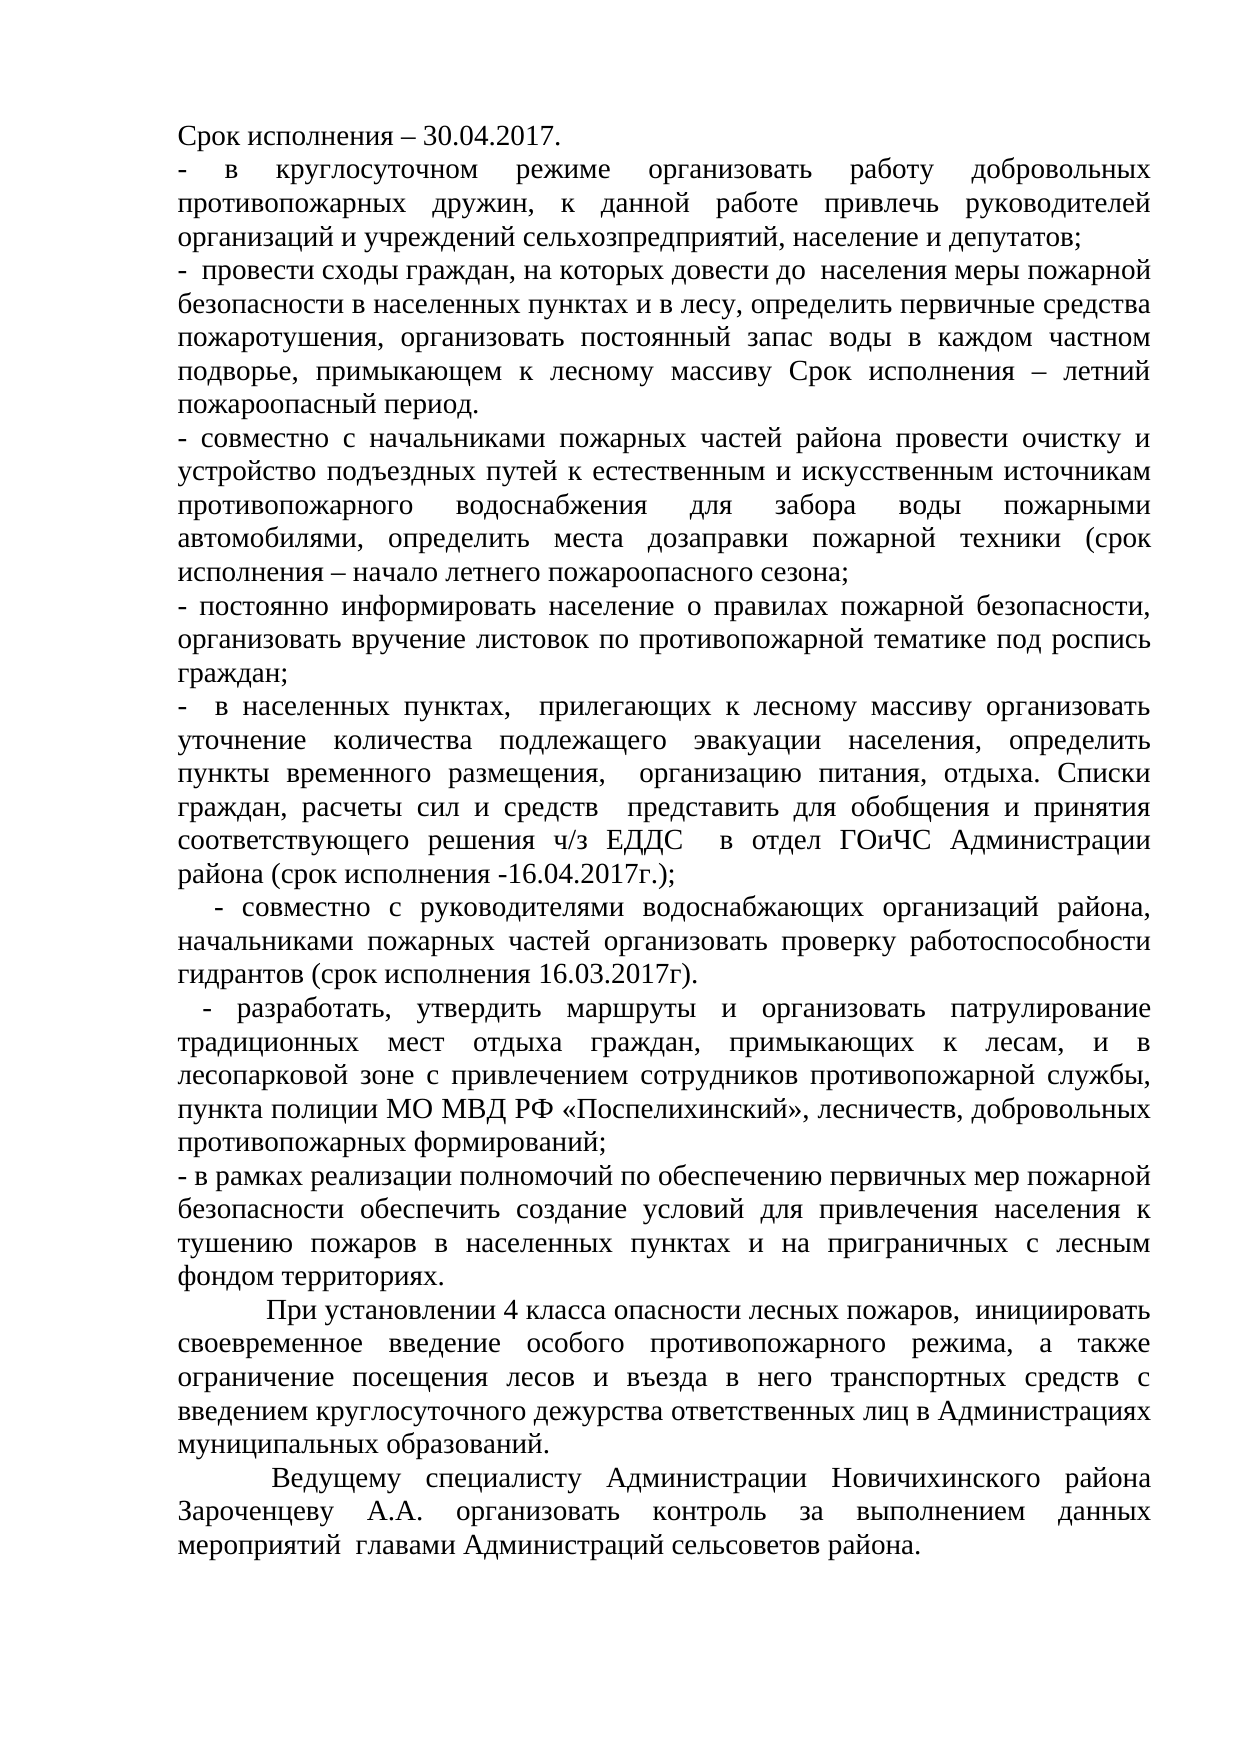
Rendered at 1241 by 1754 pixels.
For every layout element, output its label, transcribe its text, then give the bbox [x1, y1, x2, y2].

text - в круглосуточном режиме организовать работу добровольных противопожарных дружин, к данной работе привлечь руководителей организаций и учреждений сельхозпредприятий, население и депутатов; [177, 152, 1152, 252]
text Ведущему специалисту Администрации Новичихинского района Зароченцеву А.А. организовать контроль за выполнением данных мероприятий главами Администраций сельсоветов района. [177, 1460, 1152, 1560]
text - постоянно информировать население о правилах пожарной безопасности, организовать вручение листовок по противопожарной тематике под роспись граждан; [177, 588, 1152, 688]
text - в рамках реализации полномочий по обеспечению первичных мер пожарной безопасности обеспечить создание условий для привлечения населения к тушению пожаров в населенных пунктах и на приграничных с лесным фондом территориях. [177, 1158, 1152, 1292]
text - в населенных пунктах, прилегающих к лесному массиву организовать уточнение количества подлежащего эвакуации населения, определить пункты временного размещения, организацию питания, отдыха. Списки граждан, расчеты сил и средств представить для обобщения и принятия соответствующего решения ч/з ЕДДС в отдел ГОиЧС Администрации района (срок исполнения -16.04.2017г.); [177, 688, 1152, 889]
text - совместно с начальниками пожарных частей района провести очистку и устройство подъездных путей к естественным и искусственным источникам противопожарного водоснабжения для забора воды пожарными автомобилями, определить места дозаправки пожарной техники (срок исполнения – начало летнего пожароопасного сезона; [177, 420, 1152, 588]
text - совместно с руководителями водоснабжающих организаций района, начальниками пожарных частей организовать проверку работоспособности гидрантов (срок исполнения 16.03.2017г). [177, 889, 1152, 990]
text - разработать, утвердить маршруты и организовать патрулирование традиционных мест отдыха граждан, примыкающих к лесам, и в лесопарковой зоне с привлечением сотрудников противопожарной службы, пункта полиции МО МВД РФ «Поспелихинский», лесничеств, добровольных противопожарных формирований; [177, 990, 1152, 1158]
text При установлении 4 класса опасности лесных пожаров, инициировать своевременное введение особого противопожарного режима, а также ограничение посещения лесов и въезда в него транспортных средств с введением круглосуточного дежурства ответственных лиц в Администрациях муниципальных образований. [177, 1292, 1152, 1460]
text - провести сходы граждан, на которых довести до населения меры пожарной безопасности в населенных пунктах и в лесу, определить первичные средства пожаротушения, организовать постоянный запас воды в каждом частном подворье, примыкающем к лесному массиву Срок исполнения – летний пожароопасный период. [177, 252, 1152, 420]
text Срок исполнения – 30.04.2017. [177, 118, 1152, 152]
